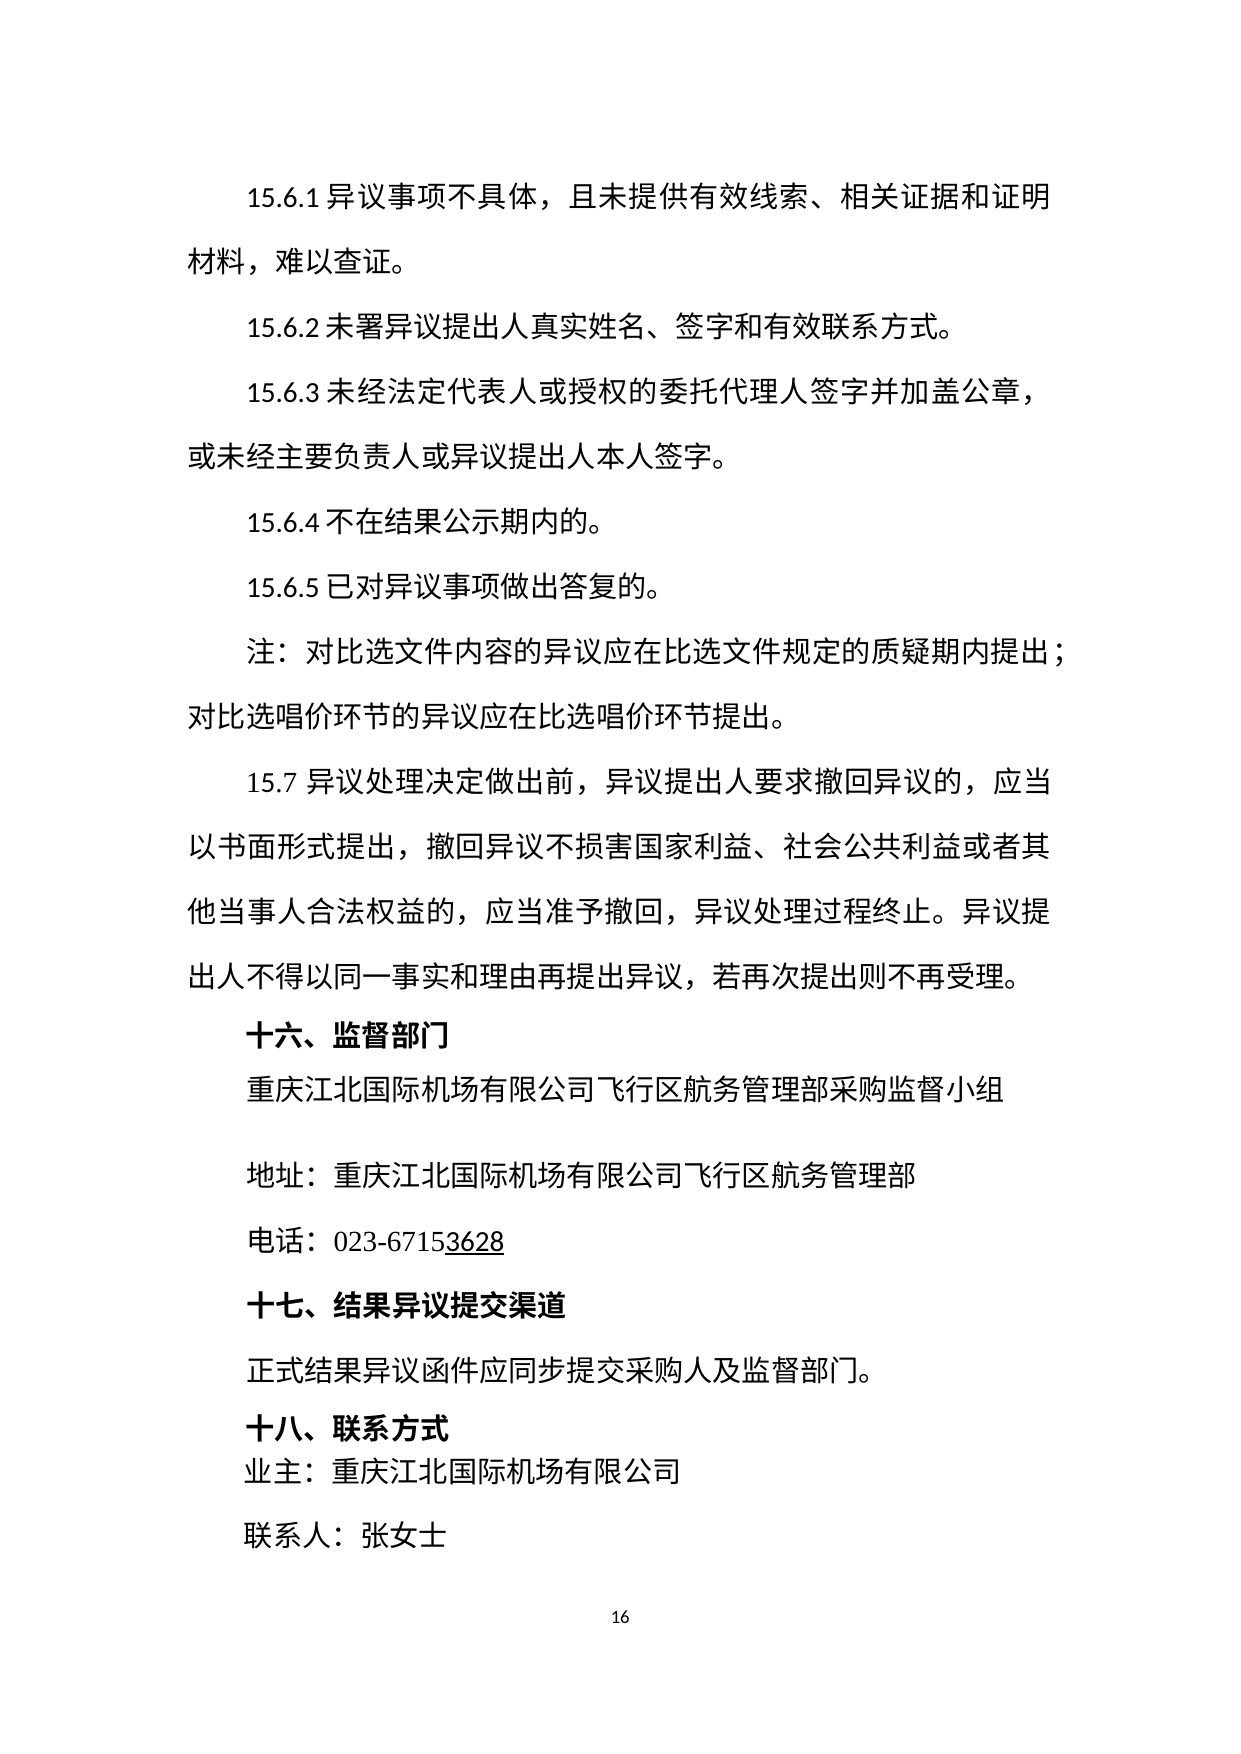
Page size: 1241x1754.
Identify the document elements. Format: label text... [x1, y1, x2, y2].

text 15.7 异议处理决定做出前，异议提出人要求撤回异议的，应当以书面形式提出，撤回异议不损害国家利益、社会公共利益或者其他当事人合法权益的，应当准予撤回，异议处理过程终止。异议提出人不得以同一事实和理由再提出异议，若再次提出则不再受理。 [187, 747, 1053, 1007]
text 15.6.3未经法定代表人或授权的委托代理人签字并加盖公章，或未经主要负责人或异议提出人本人签字。 [187, 357, 1053, 487]
text 15.6.2未署异议提出人真实姓名、签字和有效联系方式。 [187, 292, 1053, 357]
text 十七、结果异议提交渠道 [187, 1271, 1053, 1336]
text 联系人：张女士 [187, 1512, 1053, 1555]
text 电话：023-67153628 [187, 1206, 1053, 1271]
text 十六、监督部门 [187, 1007, 1053, 1055]
text 15.6.4不在结果公示期内的。 [187, 487, 1053, 552]
text 十八、联系方式 [187, 1401, 1053, 1449]
text 重庆江北国际机场有限公司飞行区航务管理部采购监督小组 [187, 1055, 1053, 1120]
text 15.6.1异议事项不具体，且未提供有效线索、相关证据和证明材料，难以查证。 [187, 162, 1053, 292]
text 注：对比选文件内容的异议应在比选文件规定的质疑期内提出；对比选唱价环节的异议应在比选唱价环节提出。 [187, 617, 1053, 747]
text 15.6.5已对异议事项做出答复的。 [187, 552, 1053, 617]
text 地址：重庆江北国际机场有限公司飞行区航务管理部 [187, 1141, 1053, 1206]
text 正式结果异议函件应同步提交采购人及监督部门。 [187, 1336, 1053, 1401]
text 业主：重庆江北国际机场有限公司 [187, 1449, 1053, 1491]
